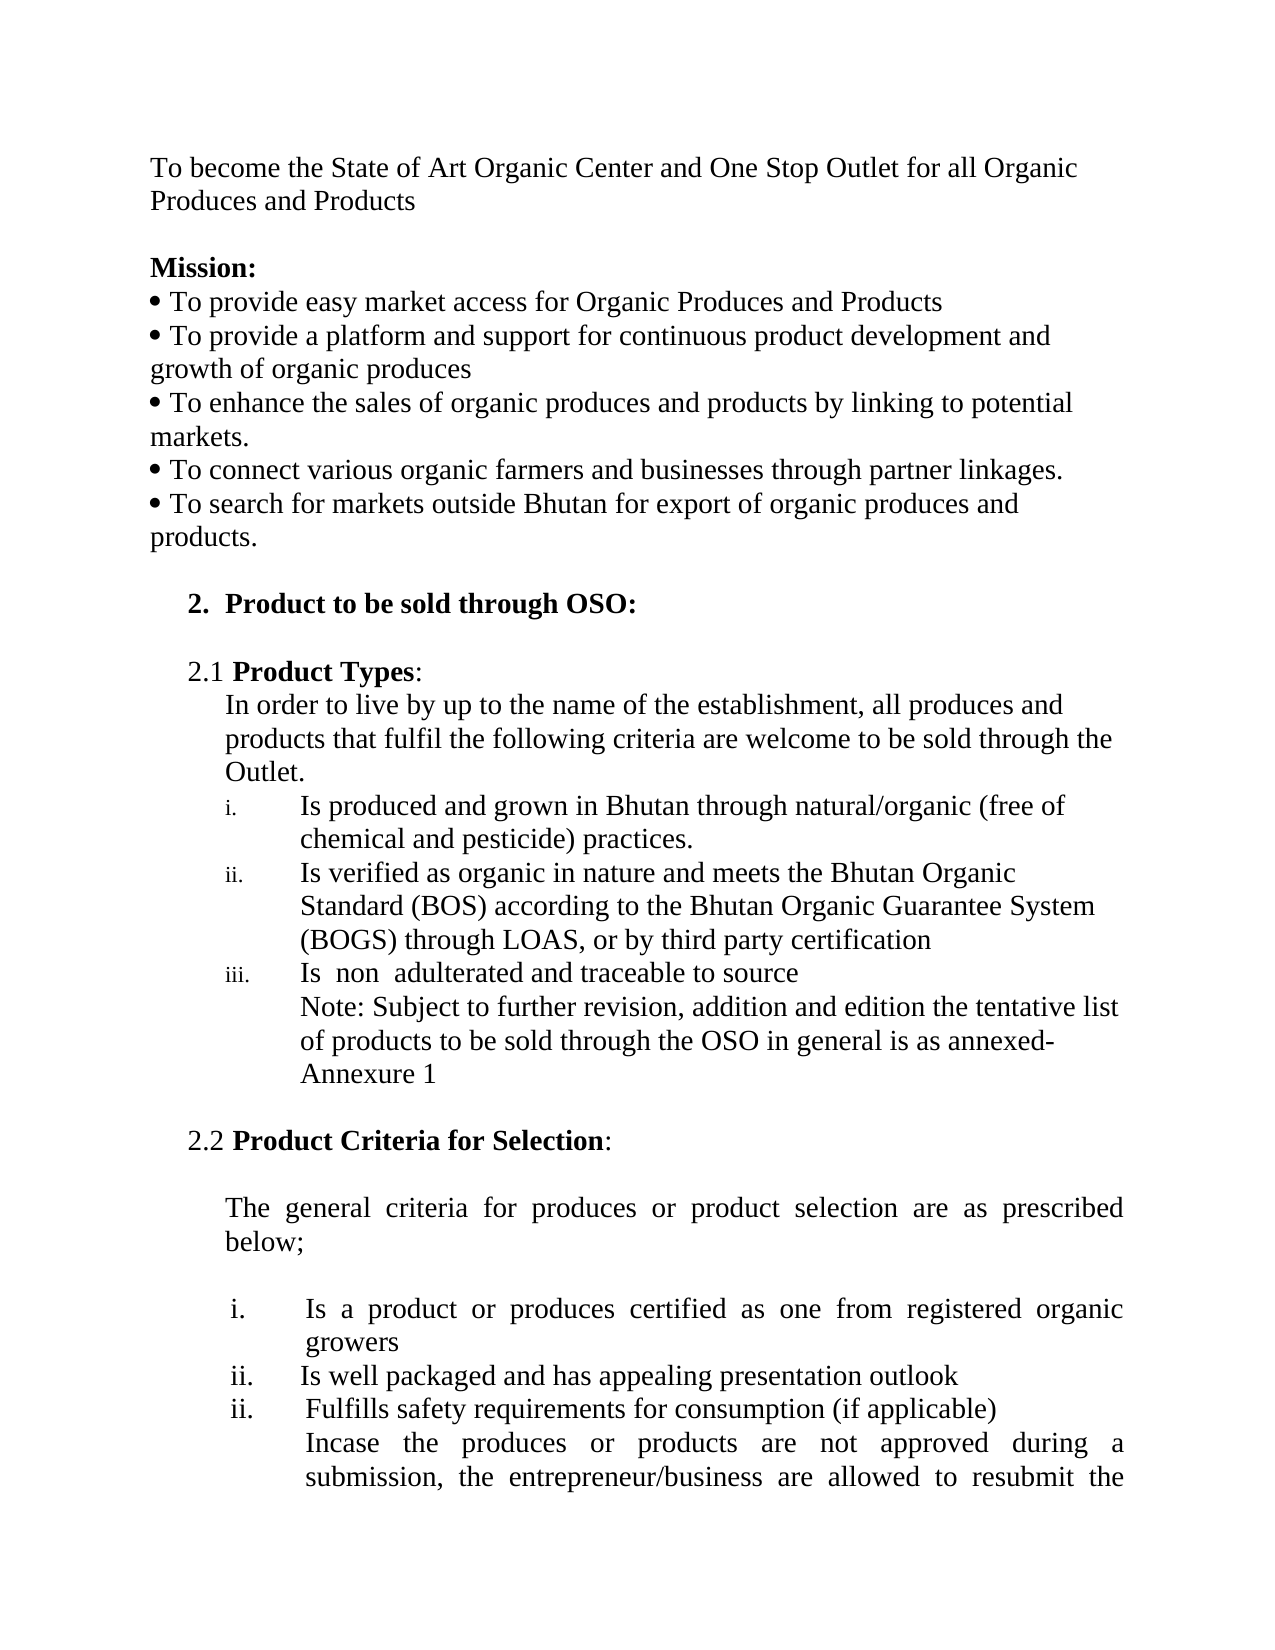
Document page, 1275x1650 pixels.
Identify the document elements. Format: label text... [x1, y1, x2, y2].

text To provide easy market access for Organic Produces and Products [150, 284, 1125, 318]
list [305, 1425, 1125, 1492]
text The general criteria for produces or product selection are as prescribed below; [225, 1190, 1125, 1257]
list Note: Subject to further revision, addition and edition the tentative list of products to be sold through the OSO in general is as annexed- Annexure 1 [300, 989, 1125, 1090]
list Product Criteria for Selection: [187, 1123, 1125, 1157]
list Fulfills safety requirements for consumption (if applicable) [230, 1392, 1125, 1425]
text To become the State of Art Organic Center and One Stop Outlet for all Organic Produces and Products [150, 150, 1125, 217]
list Is produced and grown in Bhutan through natural/organic (free of chemical and pesticide) practices. [225, 788, 1125, 855]
list In order to live by up to the name of the establishment, all produces and products that fulfil the following criteria are welcome to be sold through the Outlet. [225, 687, 1125, 788]
text To search for markets outside Bhutan for export of organic produces and products. [150, 486, 1125, 553]
text To connect various organic farmers and businesses through partner linkages. [150, 452, 1125, 486]
text To provide a platform and support for continuous product development and growth of organic produces [150, 318, 1125, 385]
list Is verified as organic in nature and meets the Bhutan Organic Standard (BOS) according to the Bhutan Organic Guarantee System (BOGS) through LOAS, or by third party certification [225, 855, 1125, 956]
text To enhance the sales of organic produces and products by linking to potential markets. [150, 385, 1125, 452]
list Is a product or produces certified as one from registered organic growers [230, 1291, 1125, 1358]
text ii. Is well packaged and has appealing presentation outlook [230, 1358, 1125, 1392]
text Mission: [150, 251, 1125, 284]
list Is non adulterated and traceable to source [225, 956, 1125, 989]
list Product Types: [187, 654, 1125, 687]
list Product to be sold through OSO: [187, 587, 1125, 620]
